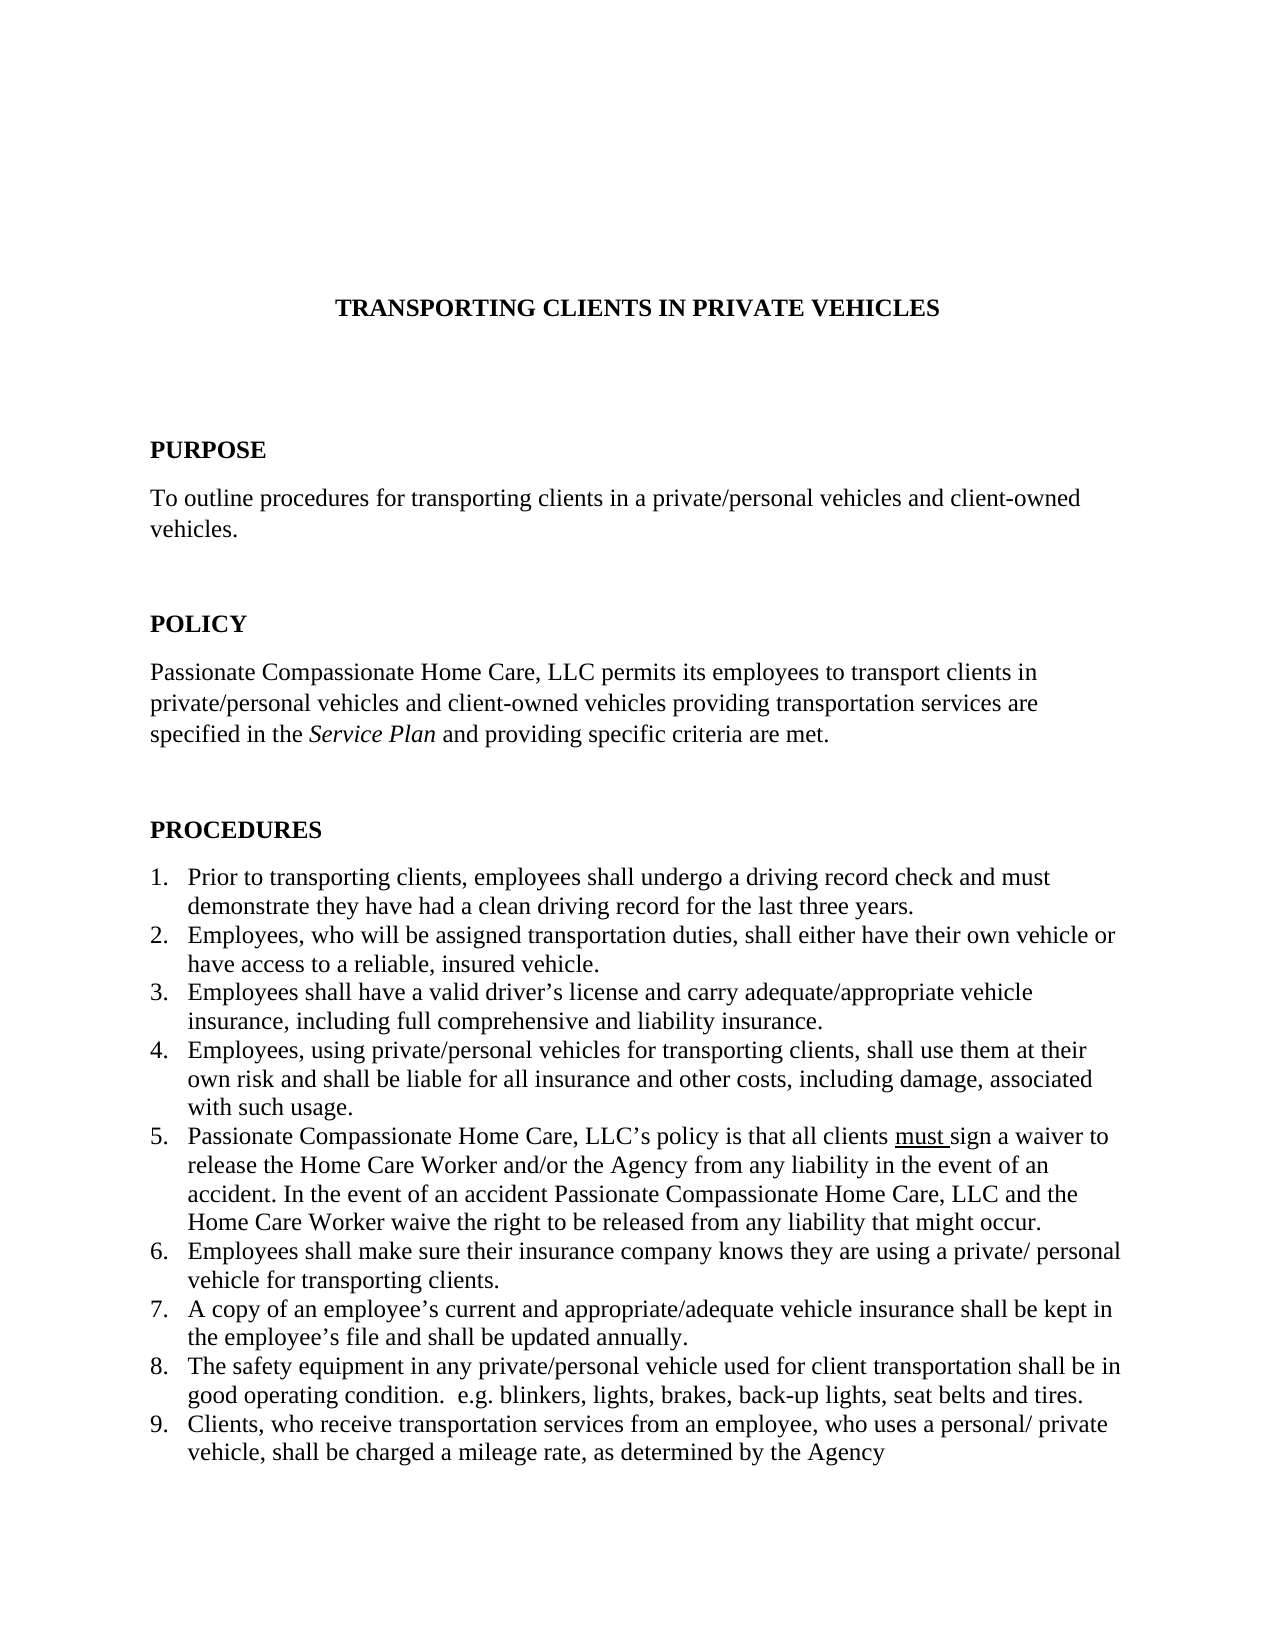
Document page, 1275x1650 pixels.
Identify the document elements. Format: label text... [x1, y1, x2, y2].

list Employees shall have a valid driver’s license and carry adequate/appropriate vehicle insurance, including full comprehensive and liability insurance. [150, 977, 1125, 1035]
text POLICY [150, 609, 1125, 638]
text TRANSPORTING CLIENTS IN PRIVATE VEHICLES [150, 293, 1125, 322]
list Employees shall make sure their insurance company knows they are using a private/ personal vehicle for transporting clients. [150, 1236, 1125, 1294]
list A copy of an employee’s current and appropriate/adequate vehicle insurance shall be kept in the employee’s file and shall be updated annually. [150, 1294, 1125, 1351]
list Prior to transporting clients, employees shall undergo a driving record check and must demonstrate they have had a clean driving record for the last three years. [150, 862, 1125, 920]
text Passionate Compassionate Home Care, LLC permits its employees to transport clients in private/personal vehicles and client-owned vehicles providing transportation services are specified in the Service Plan and providing specific criteria are met. [150, 657, 1125, 748]
list Clients, who receive transportation services from an employee, who uses a personal/ private vehicle, shall be charged a mileage rate, as determined by the Agency [150, 1409, 1125, 1466]
list The safety equipment in any private/personal vehicle used for client transportation shall be in good operating condition. e.g. blinkers, lights, brakes, back-up lights, seat belts and tires. [150, 1351, 1125, 1409]
list Passionate Compassionate Home Care, LLC’s policy is that all clients must sign a waiver to release the Home Care Worker and/or the Agency from any liability in the event of an accident. In the event of an accident Passionate Compassionate Home Care, LLC and the Home Care Worker waive the right to be released from any liability that might occur. [150, 1121, 1125, 1236]
list Employees, using private/personal vehicles for transporting clients, shall use them at their own risk and shall be liable for all insurance and other costs, including damage, associated with such usage. [150, 1035, 1125, 1121]
text To outline procedures for transporting clients in a private/personal vehicles and client-owned vehicles. [150, 483, 1125, 543]
text PURPOSE [150, 435, 1125, 464]
text PROCEDURES [150, 815, 1125, 843]
list Employees, who will be assigned transportation duties, shall either have their own vehicle or have access to a reliable, insured vehicle. [150, 920, 1125, 977]
